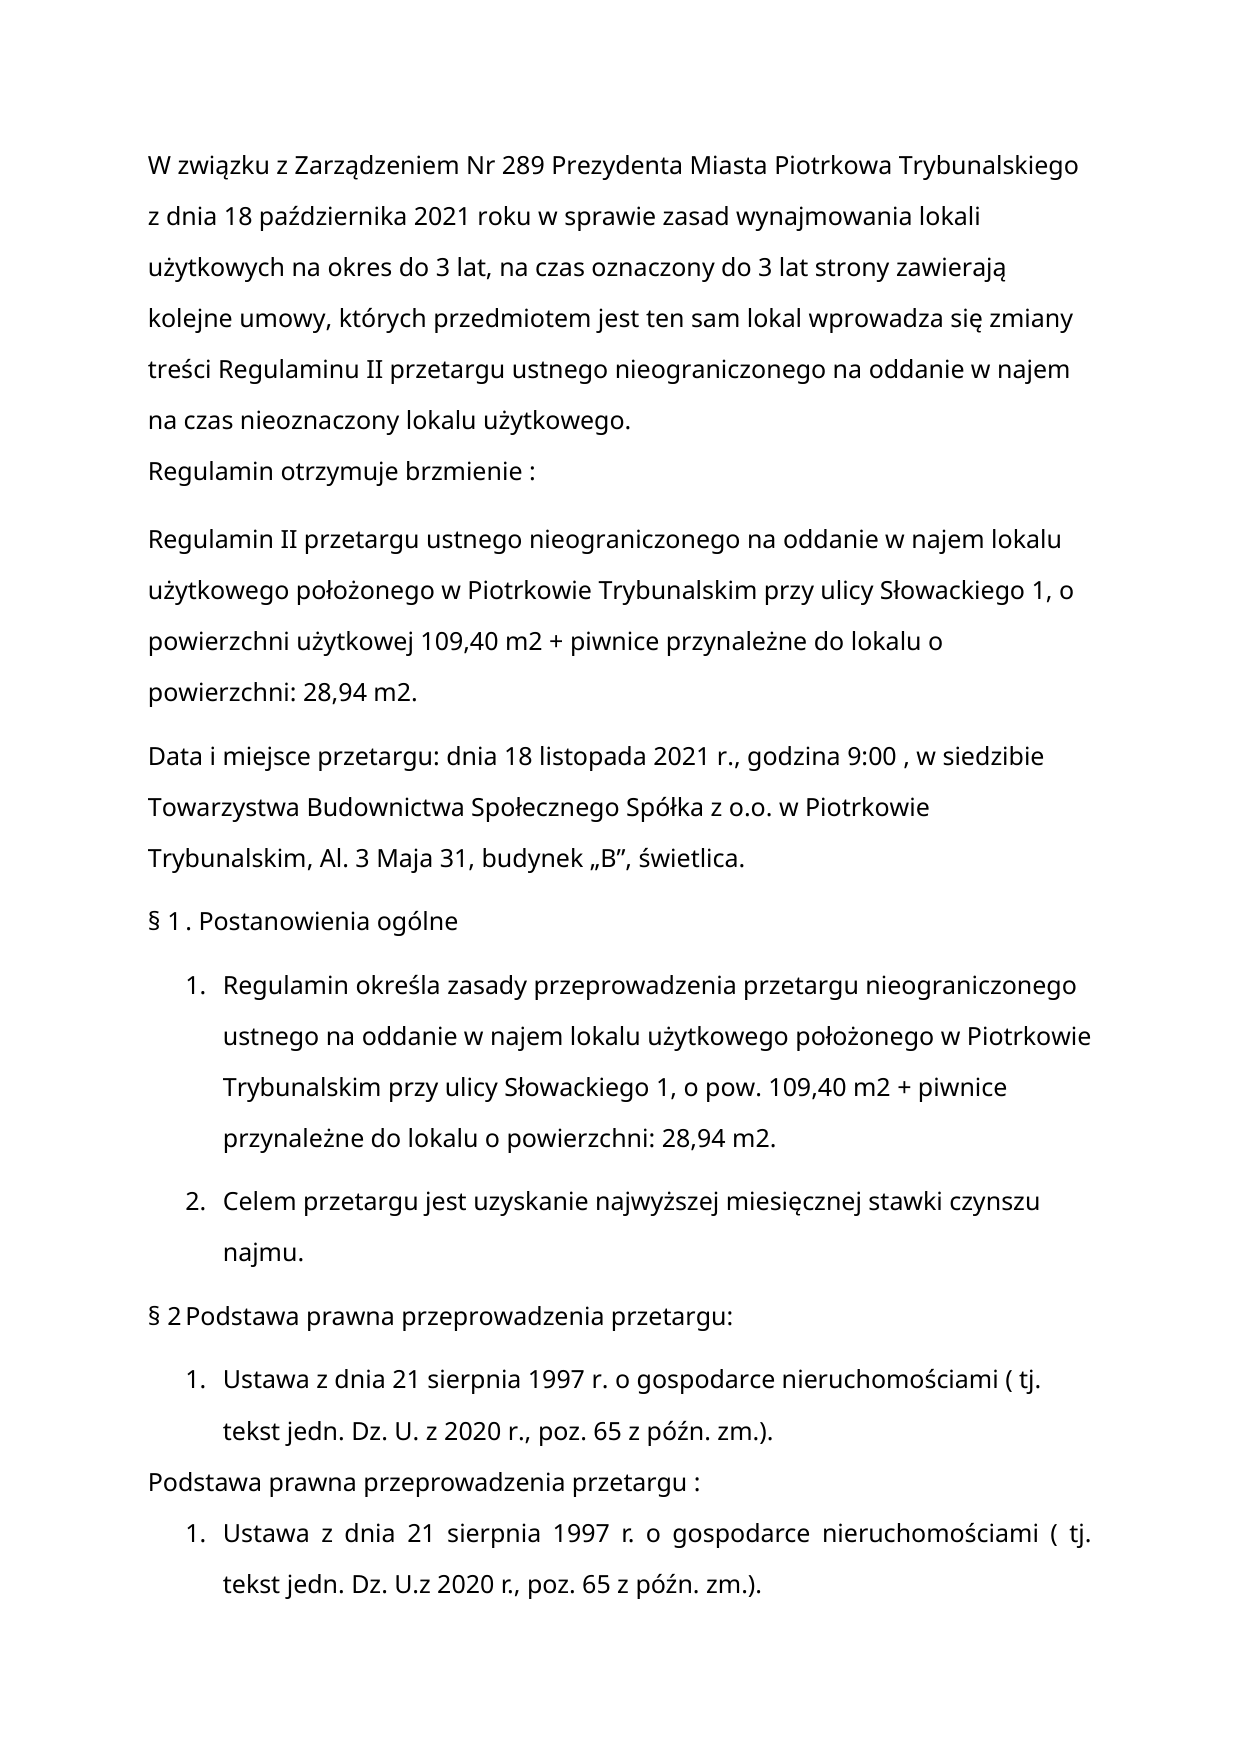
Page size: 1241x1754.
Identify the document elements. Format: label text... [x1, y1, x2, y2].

subtitle Regulamin określa zasady przeprowadzenia przetargu nieograniczonego ustnego na oddanie w najem lokalu użytkowego położonego w Piotrkowie Trybunalskim przy ulicy Słowackiego 1, o pow. 109,40 m2 + piwnice przynależne do lokalu o powierzchni: 28,94 m2. [185, 967, 1093, 1154]
text Podstawa prawna przeprowadzenia przetargu : [148, 1464, 1093, 1498]
subtitle Celem przetargu jest uzyskanie najwyższej miesięcznej stawki czynszu najmu. [185, 1184, 1093, 1269]
subtitle . Postanowienia ogólne [148, 904, 1093, 938]
subtitle W związku z Zarządzeniem Nr 289 Prezydenta Miasta Piotrkowa Trybunalskiego z dnia 18 października 2021 roku w sprawie zasad wynajmowania lokali użytkowych na okres do 3 lat, na czas oznaczony do 3 lat strony zawierają kolejne umowy, których przedmiotem jest ten sam lokal wprowadza się zmiany treści Regulaminu II przetargu ustnego nieograniczonego na oddanie w najem na czas nieoznaczony lokalu użytkowego. [148, 148, 1093, 437]
list Ustawa z dnia 21 sierpnia 1997 r. o gospodarce nieruchomościami ( tj. tekst jedn. Dz. U.z 2020 r., poz. 65 z późn. zm.). [185, 1515, 1093, 1600]
subtitle Podstawa prawna przeprowadzenia przetargu: [148, 1299, 1093, 1333]
subtitle Data i miejsce przetargu: dnia 18 listopada 2021 r., godzina 9:00 , w siedzibie Towarzystwa Budownictwa Społecznego Spółka z o.o. w Piotrkowie Trybunalskim, Al. 3 Maja 31, budynek „B”, świetlica. [148, 738, 1093, 874]
text Regulamin otrzymuje brzmienie : [148, 454, 1093, 488]
subtitle Regulamin II przetargu ustnego nieograniczonego na oddanie w najem lokalu użytkowego położonego w Piotrkowie Trybunalskim przy ulicy Słowackiego 1, o powierzchni użytkowej 109,40 m2 + piwnice przynależne do lokalu o powierzchni: 28,94 m2. [148, 522, 1093, 709]
subtitle Ustawa z dnia 21 sierpnia 1997 r. o gospodarce nieruchomościami ( tj. tekst jedn. Dz. U. z 2020 r., poz. 65 z późn. zm.). [185, 1362, 1093, 1447]
